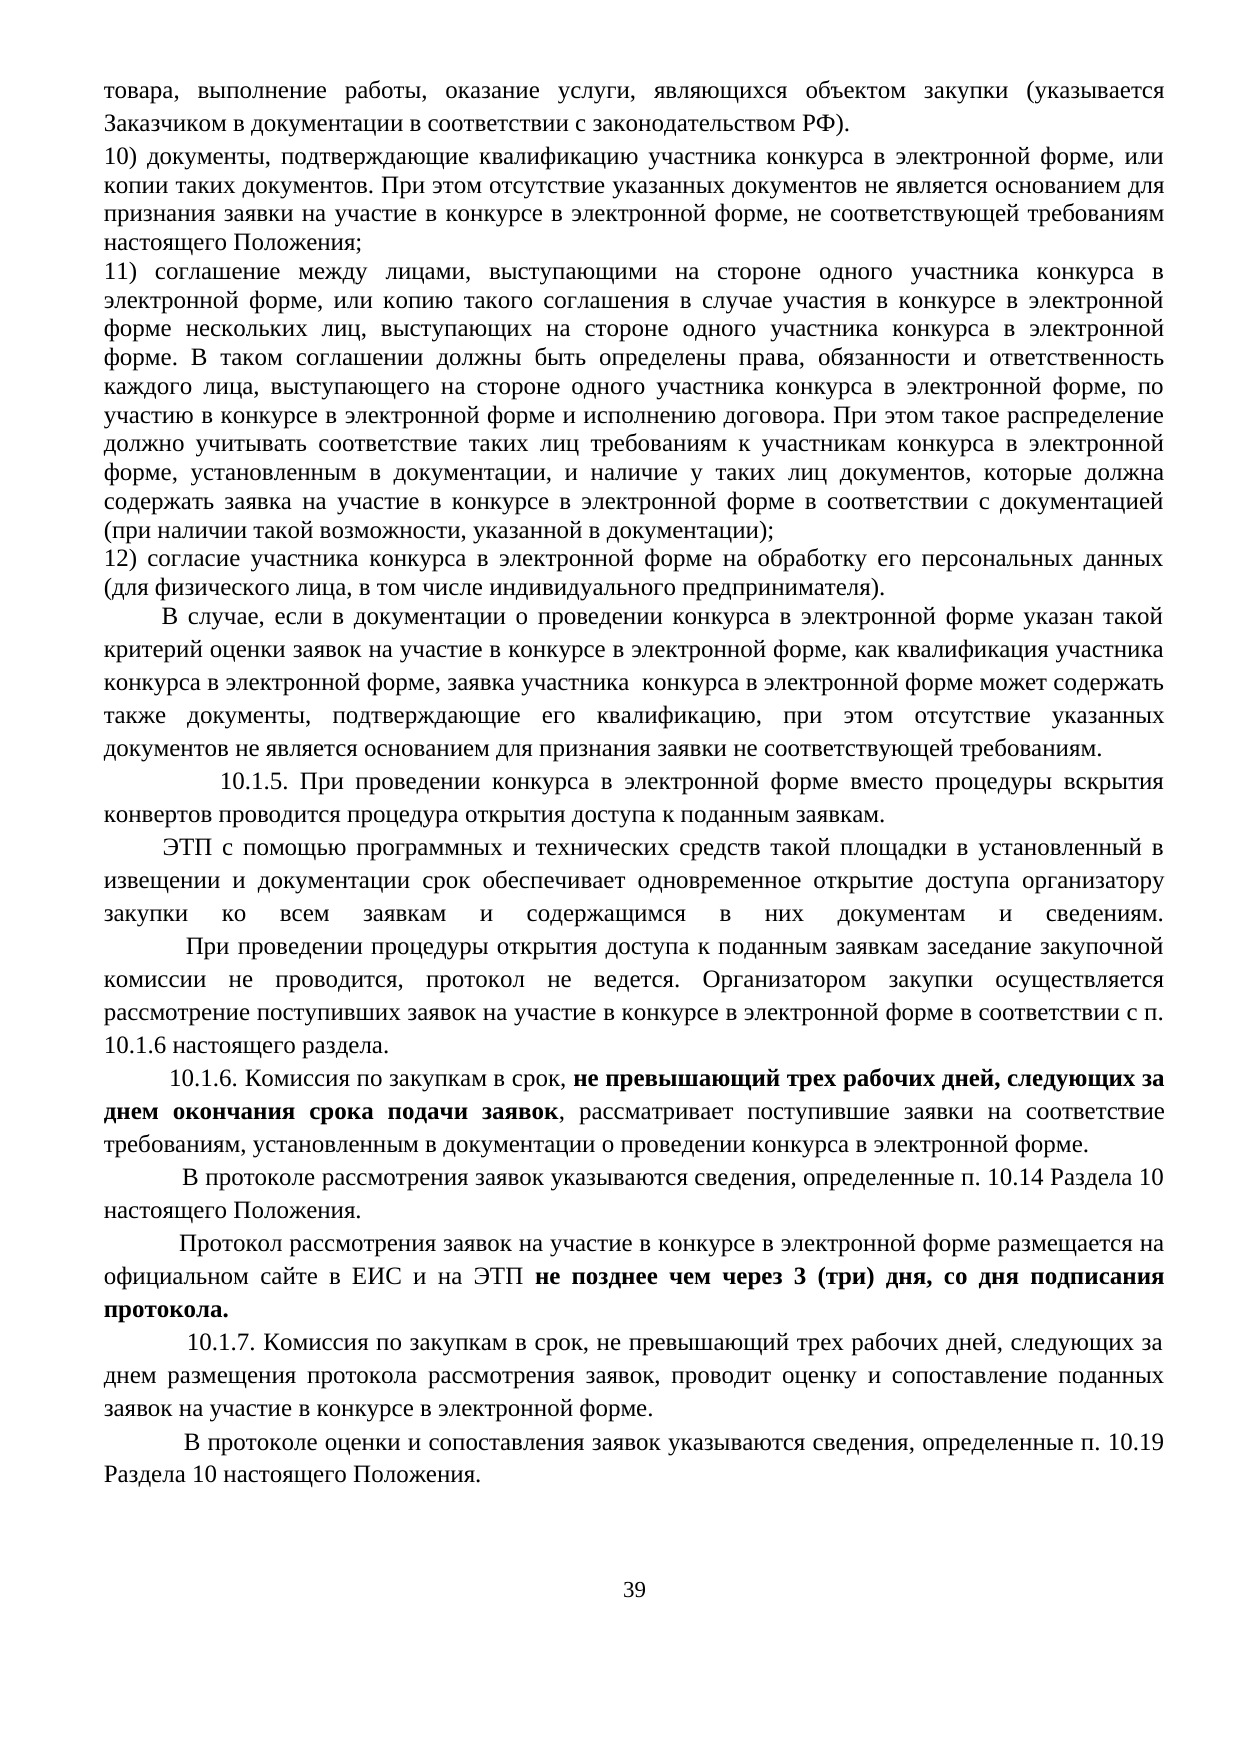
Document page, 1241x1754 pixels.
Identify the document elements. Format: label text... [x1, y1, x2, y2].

text В протоколе оценки и сопоставления заявок указываются сведения, определенные п. 10.19 Раздела 10 настоящего Положения. [103, 1427, 1165, 1488]
text В случае, если в документации о проведении конкурса в электронной форме указан такой критерий оценки заявок на участие в конкурсе в электронной форме, как квалификация участника конкурса в электронной форме, заявка участника конкурса в электронной форме может содержать также документы, подтверждающие его квалификацию, при этом отсутствие указанных документов не является основанием для признания заявки не соответствующей требованиям. [103, 601, 1165, 762]
text 11) соглашение между лицами, выступающими на стороне одного участника конкурса в электронной форме, или копию такого соглашения в случае участия в конкурсе в электронной форме нескольких лиц, выступающих на стороне одного участника конкурса в электронной форме. В таком соглашении должны быть определены права, обязанности и ответственность каждого лица, выступающего на стороне одного участника конкурса в электронной форме, по участию в конкурсе в электронной форме и исполнению договора. При этом такое распределение должно учитывать соответствие таких лиц требованиям к участникам конкурса в электронной форме, установленным в документации, и наличие у таких лиц документов, которые должна содержать заявка на участие в конкурсе в электронной форме в соответствии с документацией (при наличии такой возможности, указанной в документации); [103, 256, 1165, 543]
text 10.1.5. При проведении конкурса в электронной форме вместо процедуры вскрытия конвертов проводится процедура открытия доступа к поданным заявкам. [103, 766, 1165, 828]
text В протоколе рассмотрения заявок указываются сведения, определенные п. 10.14 Раздела 10 настоящего Положения. [103, 1162, 1165, 1224]
text 12) согласие участника конкурса в электронной форме на обработку его персональных данных (для физического лица, в том числе индивидуального предпринимателя). [103, 543, 1165, 601]
text ЭТП с помощью программных и технических средств такой площадки в установленный в извещении и документации срок обеспечивает одновременное открытие доступа организатору закупки ко всем заявкам и содержащимся в них документам и сведениям. При проведении процедуры открытия доступа к поданным заявкам заседание закупочной комиссии не проводится, протокол не ведется. Организатором закупки осуществляется рассмотрение поступивших заявок на участие в конкурсе в электронной форме в соответствии с п. 10.1.6 настоящего раздела. [103, 832, 1165, 1059]
text 10.1.6. Комиссия по закупкам в срок, не превышающий трех рабочих дней, следующих за днем окончания срока подачи заявок, рассматривает поступившие заявки на соответствие требованиям, установленным в документации о проведении конкурса в электронной форме. [103, 1063, 1165, 1158]
text 10) документы, подтверждающие квалификацию участника конкурса в электронной форме, или копии таких документов. При этом отсутствие указанных документов не является основанием для признания заявки на участие в конкурсе в электронной форме, не соответствующей требованиям настоящего Положения; [103, 141, 1165, 256]
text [103, 75, 1165, 137]
text 10.1.7. Комиссия по закупкам в срок, не превышающий трех рабочих дней, следующих за днем размещения протокола рассмотрения заявок, проводит оценку и сопоставление поданных заявок на участие в конкурсе в электронной форме. [103, 1327, 1165, 1422]
text Протокол рассмотрения заявок на участие в конкурсе в электронной форме размещается на официальном сайте в ЕИС и на ЭТП не позднее чем через 3 (три) дня, со дня подписания протокола. [103, 1228, 1165, 1323]
